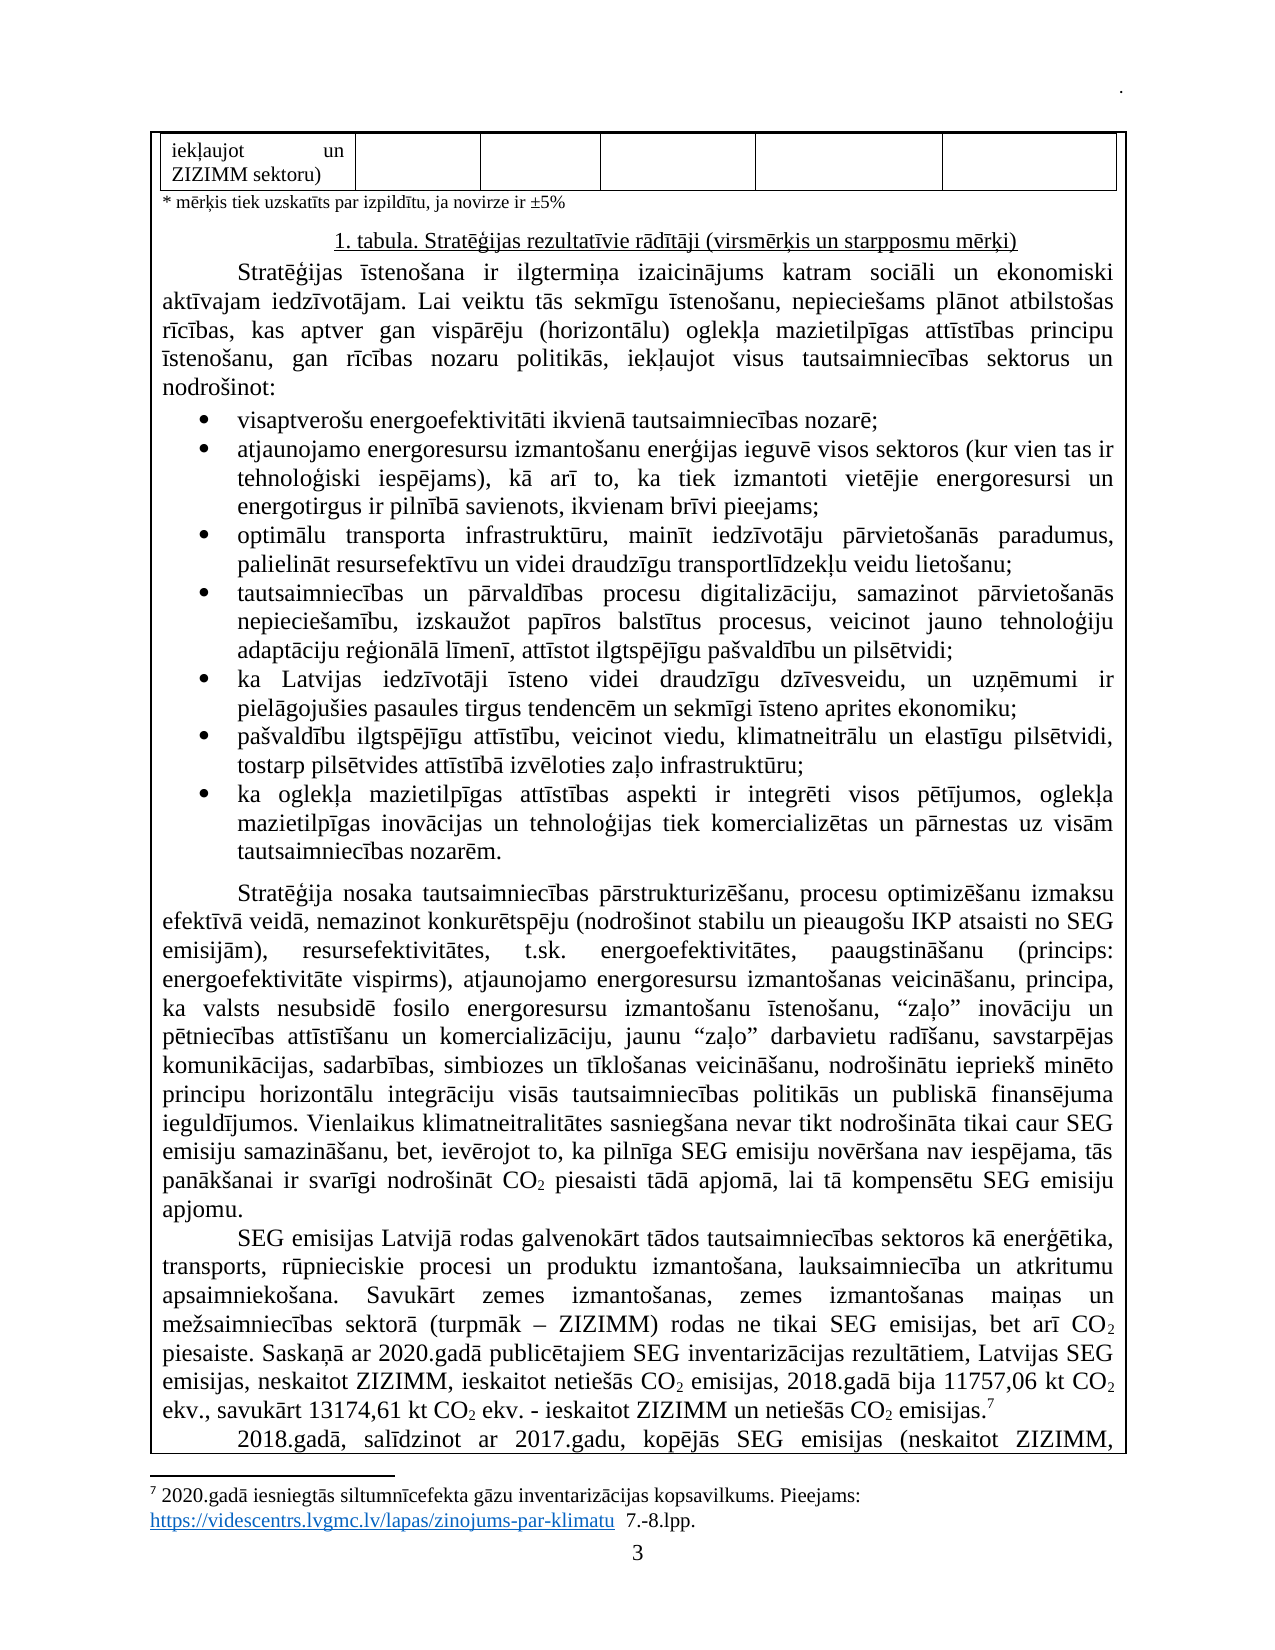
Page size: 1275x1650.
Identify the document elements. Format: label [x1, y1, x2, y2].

table_header [152, 133, 1125, 1453]
